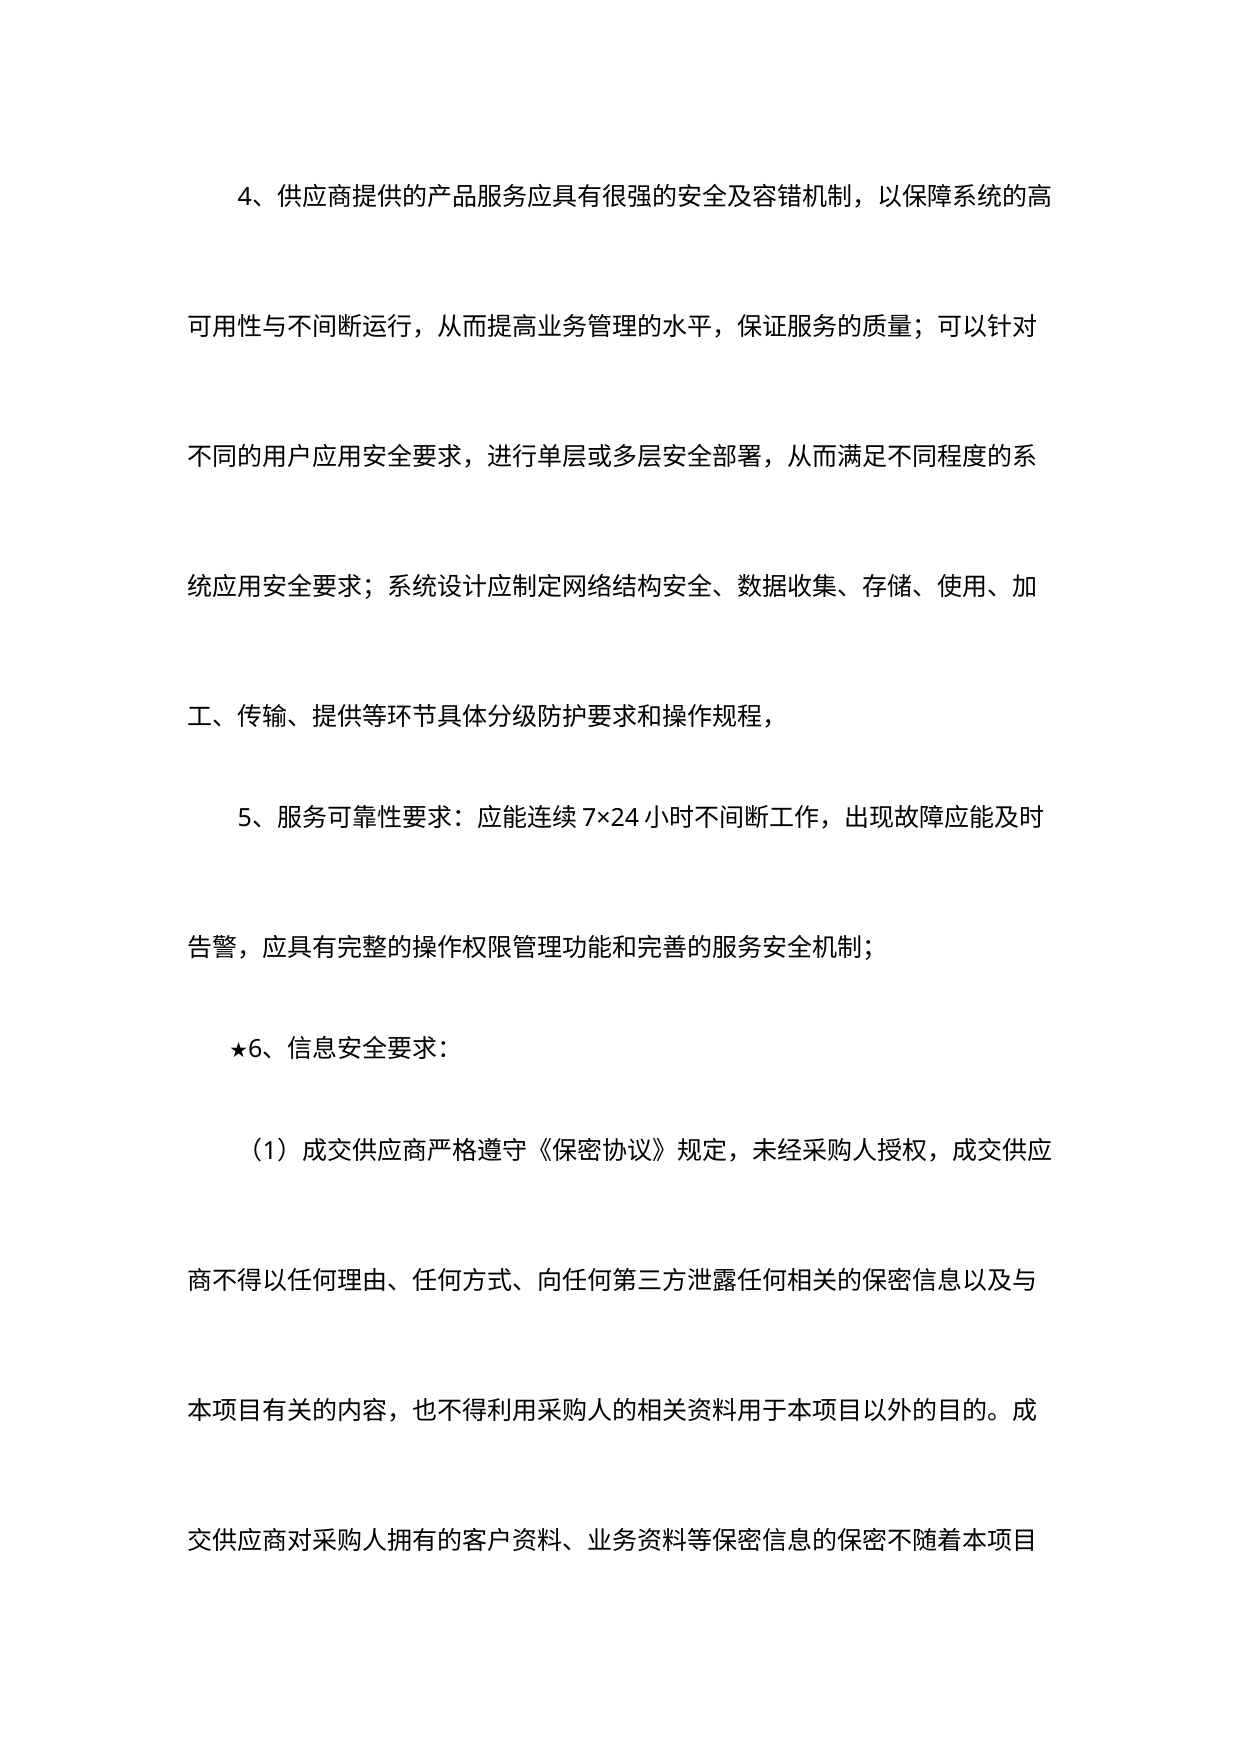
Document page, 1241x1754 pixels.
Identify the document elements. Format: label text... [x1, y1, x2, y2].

text ★6、信息安全要求： [187, 1014, 1053, 1079]
text 5、服务可靠性要求：应能连续7×24小时不间断工作，出现故障应能及时告警，应具有完整的操作权限管理功能和完善的服务安全机制； [187, 783, 1053, 978]
text 4、供应商提供的产品服务应具有很强的安全及容错机制，以保障系统的高可用性与不间断运行，从而提高业务管理的水平，保证服务的质量；可以针对不同的用户应用安全要求，进行单层或多层安全部署，从而满足不同程度的系统应用安全要求；系统设计应制定网络结构安全、数据收集、存储、使用、加工、传输、提供等环节具体分级防护要求和操作规程， [187, 162, 1053, 747]
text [187, 1116, 1053, 1571]
